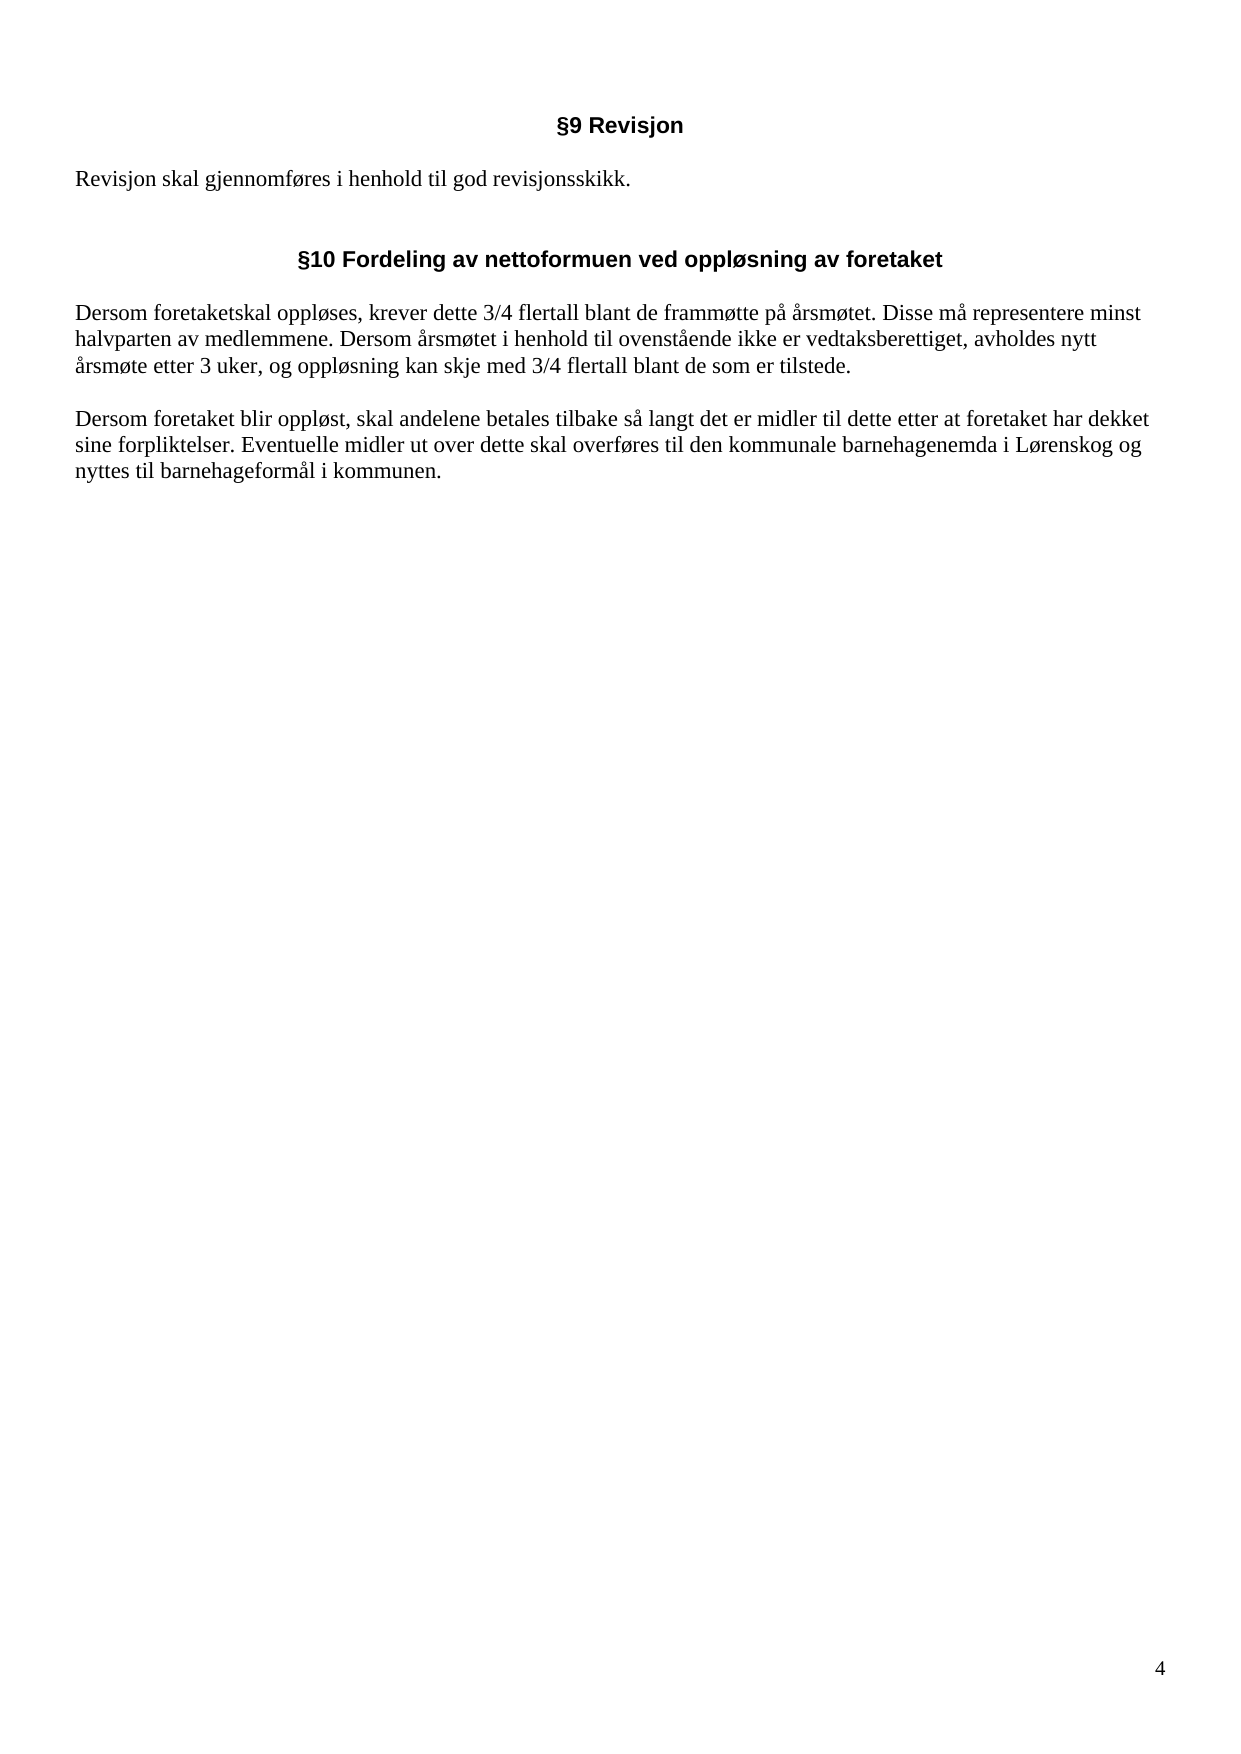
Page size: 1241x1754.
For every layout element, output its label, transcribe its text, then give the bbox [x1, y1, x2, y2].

text Dersom foretaketskal oppløses, krever dette 3/4 flertall blant de frammøtte på årsmøtet. Disse må representere minst halvparten av medlemmene. Dersom årsmøtet i henhold til ovenstående ikke er vedtaksberettiget, avholdes nytt årsmøte etter 3 uker, og oppløsning kan skje med 3/4 flertall blant de som er tilstede. [75, 299, 1165, 378]
text Dersom foretaket blir oppløst, skal andelene betales tilbake så langt det er midler til dette etter at foretaket har dekket sine forpliktelser. Eventuelle midler ut over dette skal overføres til den kommunale barnehagenemda i Lørenskog og nyttes til barnehageformål i kommunen. [75, 404, 1165, 484]
text §10 Fordeling av nettoformuen ved oppløsning av foretaket [75, 246, 1165, 273]
text §9 Revisjon [75, 112, 1165, 138]
text Revisjon skal gjennomføres i henhold til god revisjonsskikk. [75, 165, 1165, 191]
